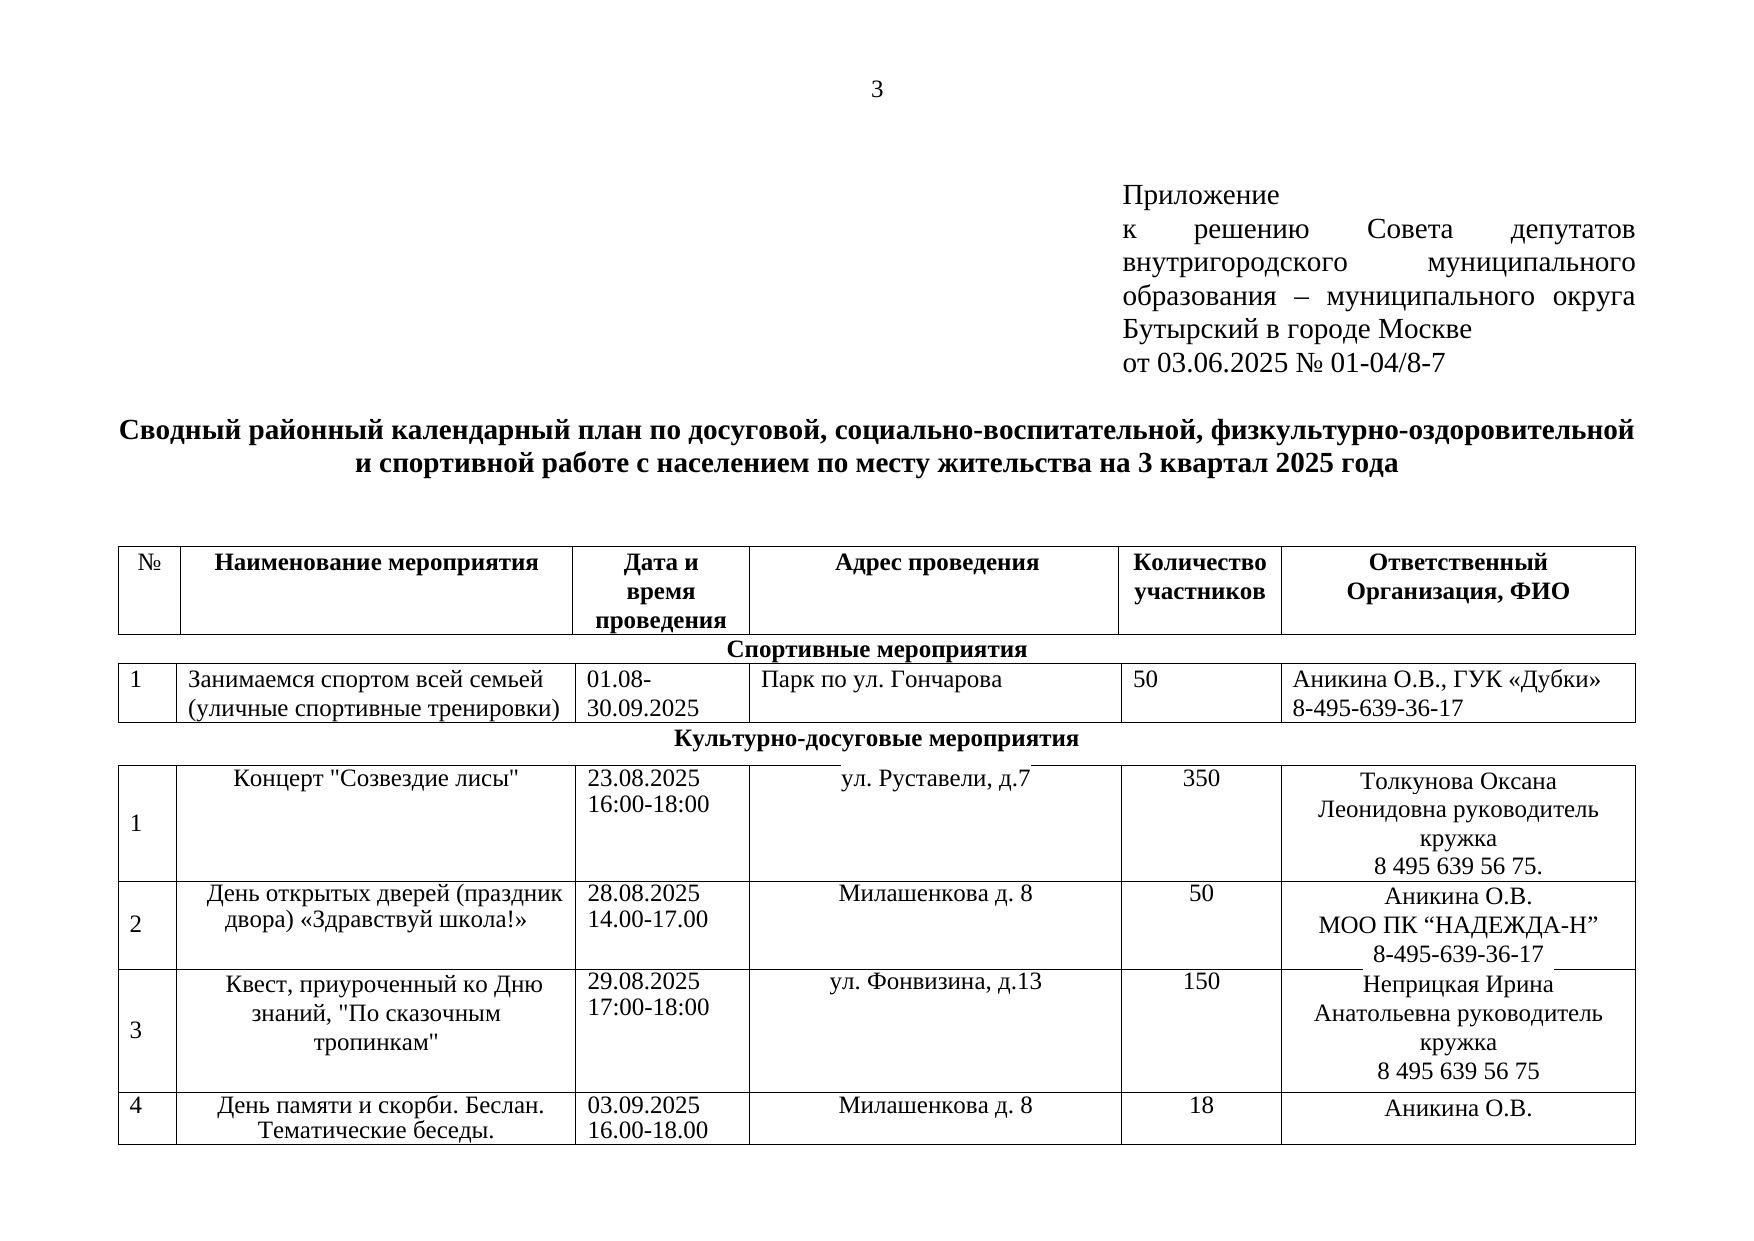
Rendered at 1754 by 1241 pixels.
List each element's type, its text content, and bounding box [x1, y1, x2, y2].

table_cell Квест, приуроченный ко Дню знаний, "По сказочным тропинкам" [177, 970, 575, 1092]
table_header Парк по ул. Гончарова [750, 664, 1121, 722]
table_cell 28.08.2025 14.00-17.00 [576, 882, 749, 968]
text Сводный районный календарный план по досуговой, социально-воспитательной, физкультурно-оздоровительной и спортивной работе с населением по месту жительства на 3 квартал 2025 года [118, 412, 1636, 479]
table_cell 4 [119, 1093, 176, 1144]
table_header Аникина О.В., ГУК «Дубки» 8-495-639-36-17 [1282, 664, 1635, 722]
text Спортивные мероприятия [118, 635, 1636, 663]
table_header 50 [1122, 664, 1281, 722]
table_header Ответственный Организация, ФИО [1282, 547, 1635, 633]
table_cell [576, 1093, 749, 1144]
table_header № [119, 547, 180, 633]
table_cell ул. Руставели, д.7 [750, 766, 1121, 881]
table_cell Милашенкова д. 8 [750, 1093, 1121, 1144]
text Приложение [1122, 177, 1636, 211]
table_header Занимаемся спортом всей семьей (уличные спортивные тренировки) [177, 664, 575, 722]
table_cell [177, 1093, 575, 1144]
table_cell Неприцкая Ирина Анатольевна руководитель кружка 8 495 639 56 75 [1282, 970, 1635, 1092]
table_header 01.08-30.09.2025 [576, 664, 749, 722]
table_cell 50 [1122, 882, 1281, 968]
table_cell 1 [119, 766, 176, 881]
table_cell Милашенкова д. 8 [750, 882, 1121, 968]
table_header Количество участников [1119, 547, 1281, 633]
text от 03.06.2025 № 01-04/8-7 [1122, 345, 1636, 378]
table_cell Аникина О.В. МОО ПК “НАДЕЖДА-Н” 8-495-639-36-17 [1282, 882, 1635, 968]
table_cell 150 [1122, 970, 1281, 1092]
table_cell 29.08.2025 17:00-18:00 [576, 970, 749, 1092]
table_cell 23.08.2025 16:00-18:00 [576, 766, 749, 881]
table_cell 2 [119, 882, 176, 968]
text к решению Совета депутатов внутригородского муниципального образования – муниципального округа Бутырский в городе Москве [1122, 211, 1636, 345]
table_cell 18 [1122, 1093, 1281, 1144]
table_header Дата и время проведения [573, 547, 749, 633]
table_cell День открытых дверей (праздник двора) «Здравствуй школа!» [177, 882, 575, 968]
table_cell Культурно-досуговые мероприятия [118, 723, 1636, 765]
table_cell ул. Фонвизина, д.13 [750, 970, 1121, 1092]
table_cell 350 [1122, 766, 1281, 881]
table_cell 3 [119, 970, 176, 1092]
table_cell Толкунова Оксана Леонидовна руководитель кружка 8 495 639 56 75. [1282, 766, 1635, 881]
table_header 1 [119, 664, 176, 722]
table_cell Концерт "Созвездие лисы" [177, 766, 575, 881]
table_header Наименование мероприятия [181, 547, 572, 633]
table_cell Аникина О.В. МОО ПК «НАДЕЖДА-Н» 8-495-639-36-17 [1282, 1093, 1635, 1144]
table_header Адрес проведения [750, 547, 1118, 633]
